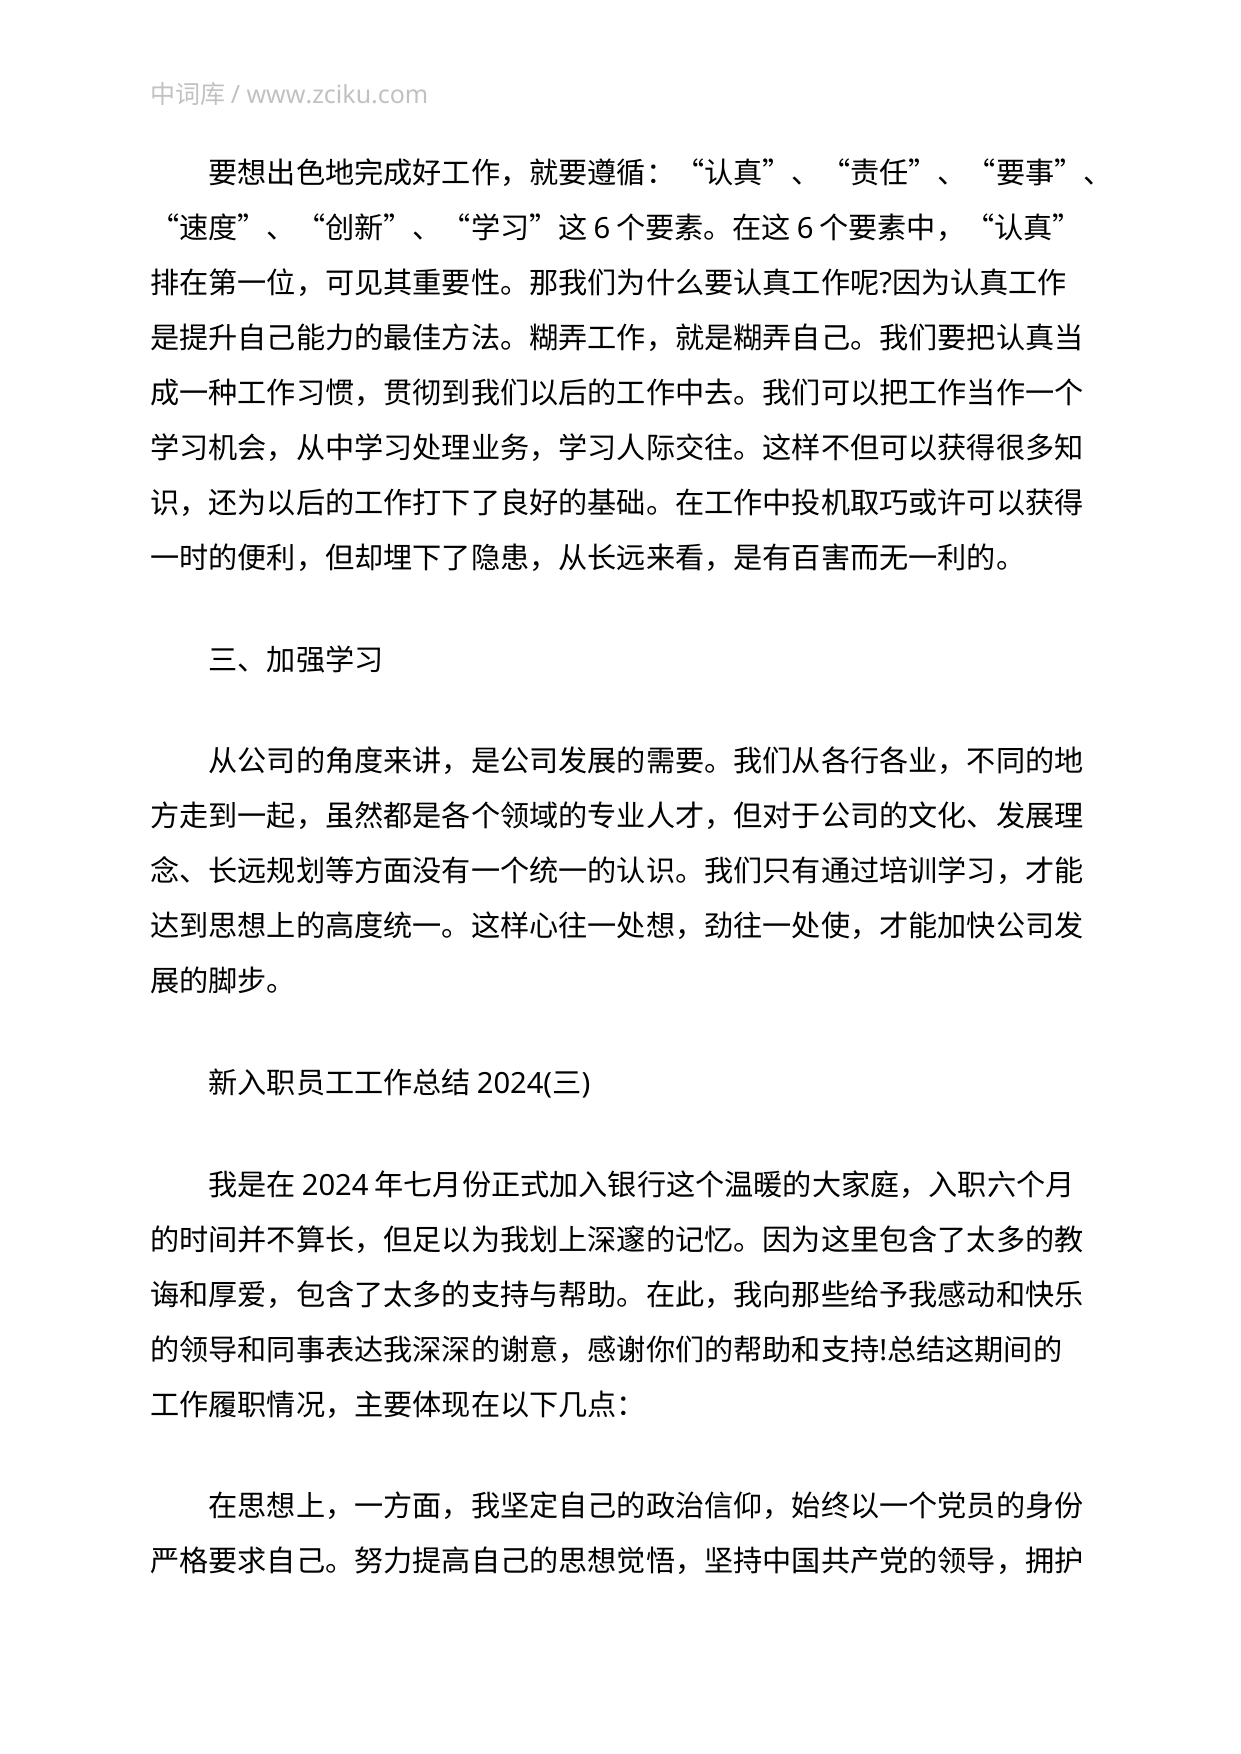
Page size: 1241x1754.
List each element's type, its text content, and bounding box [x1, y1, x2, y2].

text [150, 1483, 1090, 1580]
text 三、加强学习 [150, 636, 1090, 678]
text 新入职员工工作总结2024(三) [150, 1059, 1090, 1102]
text 要想出色地完成好工作，就要遵循：“认真”、“责任”、“要事”、“速度”、“创新”、“学习”这6个要素。在这6个要素中，“认真”排在第一位，可见其重要性。那我们为什么要认真工作呢?因为认真工作是提升自己能力的最佳方法。糊弄工作，就是糊弄自己。我们要把认真当成一种工作习惯，贯彻到我们以后的工作中去。我们可以把工作当作一个学习机会，从中学习处理业务，学习人际交往。这样不但可以获得很多知识，还为以后的工作打下了良好的基础。在工作中投机取巧或许可以获得一时的便利，但却埋下了隐患，从长远来看，是有百害而无一利的。 [150, 150, 1090, 577]
text 我是在2024年七月份正式加入银行这个温暖的大家庭，入职六个月的时间并不算长，但足以为我划上深邃的记忆。因为这里包含了太多的教诲和厚爱，包含了太多的支持与帮助。在此，我向那些给予我感动和快乐的领导和同事表达我深深的谢意，感谢你们的帮助和支持!总结这期间的工作履职情况，主要体现在以下几点： [150, 1161, 1090, 1423]
text 从公司的角度来讲，是公司发展的需要。我们从各行各业，不同的地方走到一起，虽然都是各个领域的专业人才，但对于公司的文化、发展理念、长远规划等方面没有一个统一的认识。我们只有通过培训学习，才能达到思想上的高度统一。这样心往一处想，劲往一处使，才能加快公司发展的脚步。 [150, 738, 1090, 1000]
